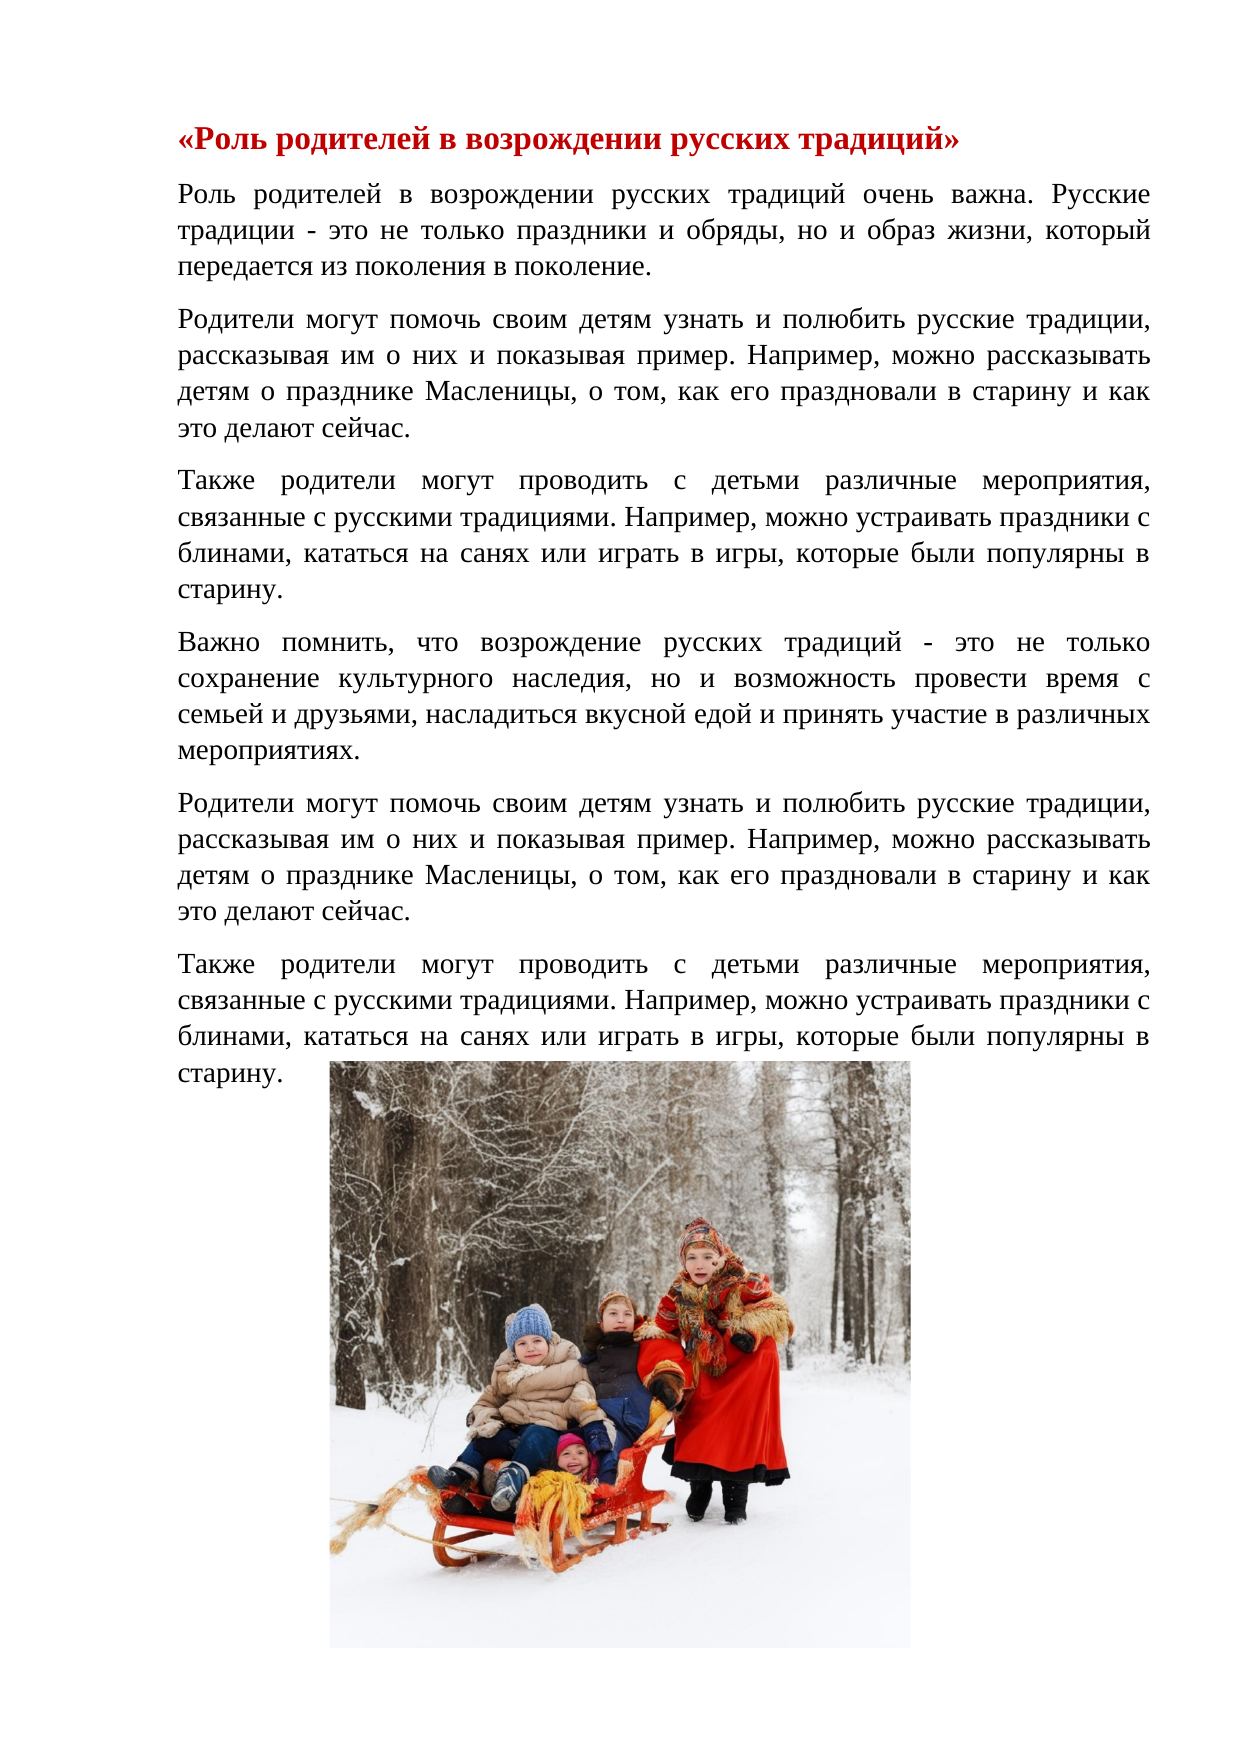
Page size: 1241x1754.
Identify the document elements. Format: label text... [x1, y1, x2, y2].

text Также родители могут проводить с детьми различные мероприятия, связанные с русскими традициями. Например, можно устраивать праздники с блинами, кататься на санях или играть в игры, которые были популярны в старину. [177, 946, 1152, 1088]
text Также родители могут проводить с детьми различные мероприятия, связанные с русскими традициями. Например, можно устраивать праздники с блинами, кататься на санях или играть в игры, которые были популярны в старину. [177, 462, 1152, 604]
text Роль родителей в возрождении русских традиций очень важна. Русские традиции - это не только праздники и обряды, но и образ жизни, который передается из поколения в поколение. [177, 176, 1152, 282]
picture [329, 1061, 911, 1648]
text Важно помнить, что возрождение русских традиций - это не только сохранение культурного наследия, но и возможность провести время с семьей и друзьями, насладиться вкусной едой и принять участие в различных мероприятиях. [177, 624, 1152, 766]
text Родители могут помочь своим детям узнать и полюбить русские традиции, рассказывая им о них и показывая пример. Например, можно рассказывать детям о празднике Масленицы, о том, как его праздновали в старину и как это делают сейчас. [177, 785, 1152, 927]
text «Роль родителей в возрождении русских традиций» [177, 118, 1152, 156]
text Родители могут помочь своим детям узнать и полюбить русские традиции, рассказывая им о них и показывая пример. Например, можно рассказывать детям о празднике Масленицы, о том, как его праздновали в старину и как это делают сейчас. [177, 301, 1152, 443]
